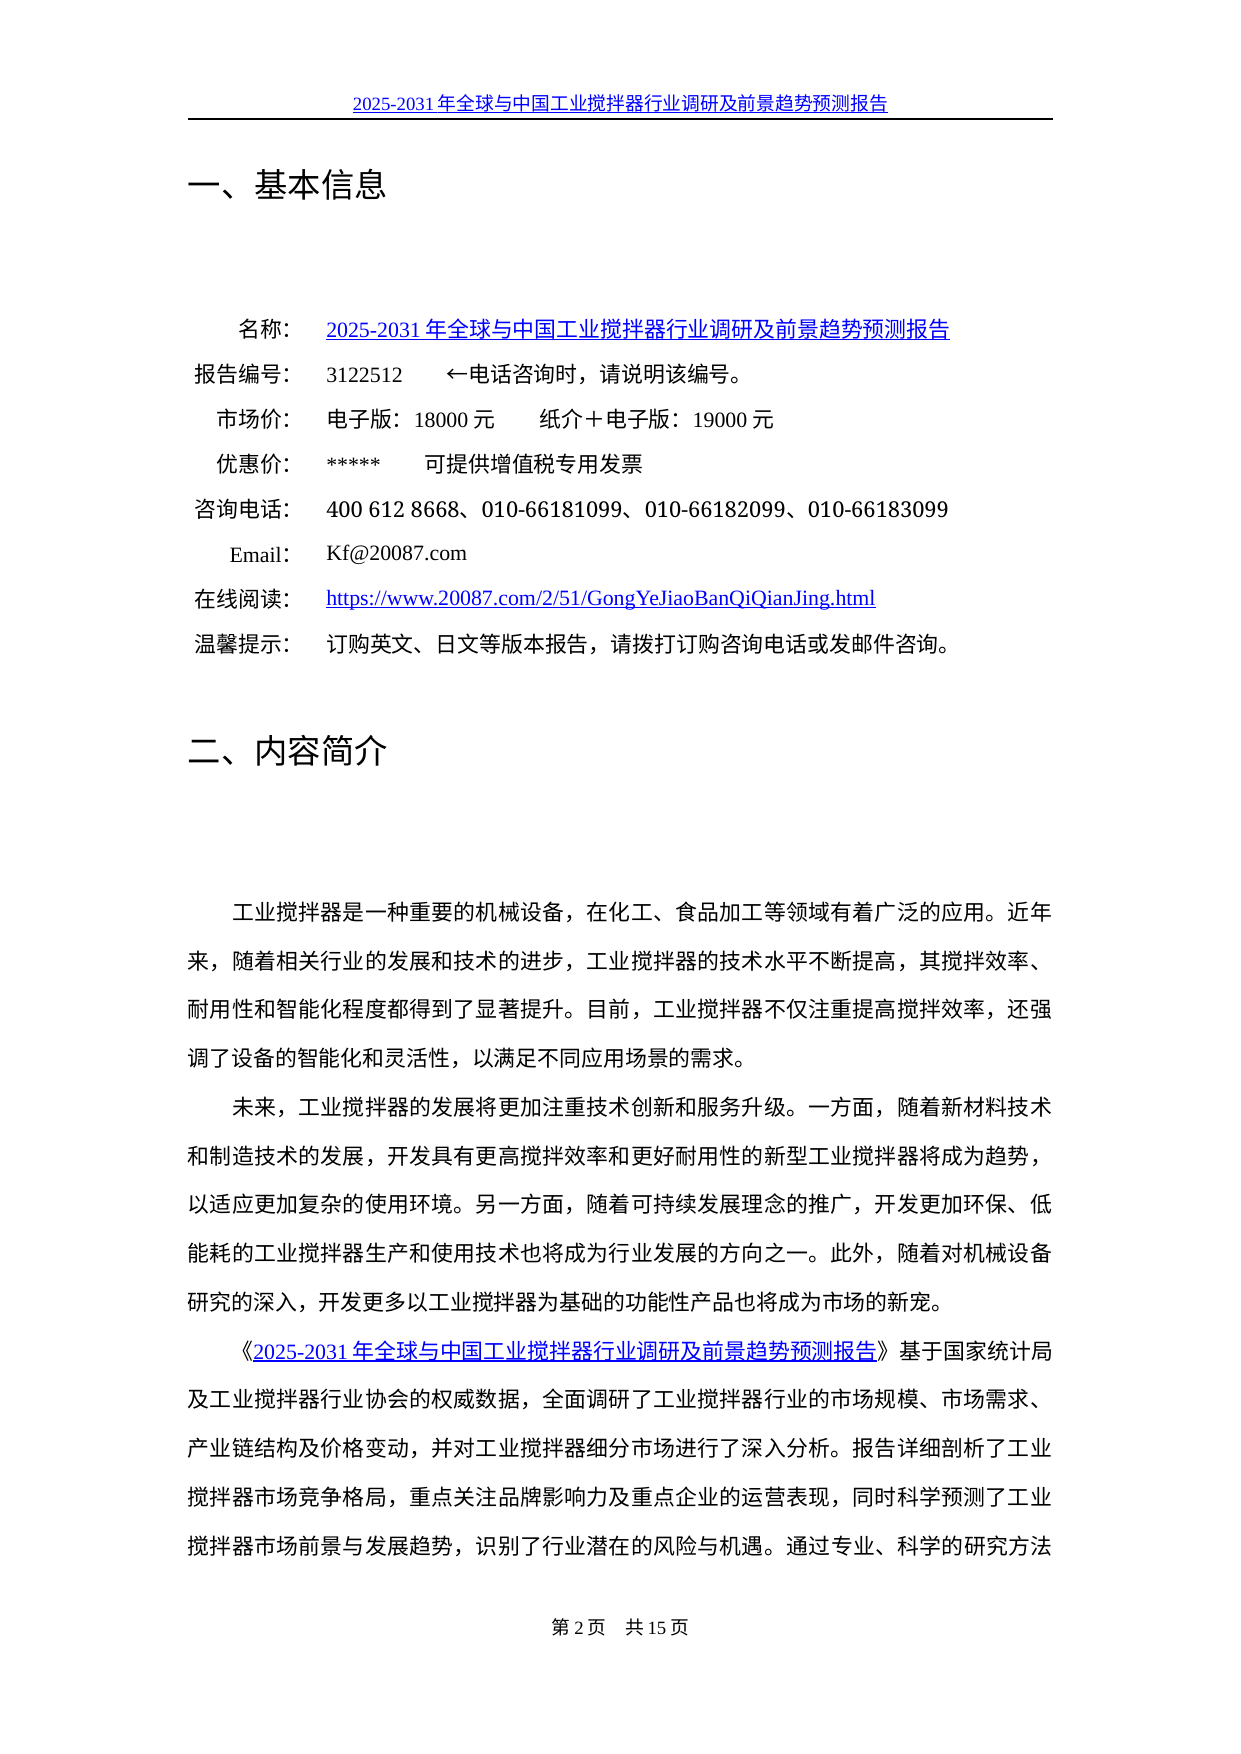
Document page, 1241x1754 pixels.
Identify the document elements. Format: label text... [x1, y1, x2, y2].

table_cell 市场价： [167, 402, 315, 447]
table_cell 在线阅读： [167, 582, 315, 627]
table_header 2025-2031年全球与中国工业搅拌器行业调研及前景趋势预测报告 [315, 312, 1073, 357]
title 二、内容简介 [187, 717, 1053, 782]
table_cell Kf@20087.com [315, 537, 1073, 582]
table_header 名称： [167, 312, 315, 357]
table_cell 3122512 ←电话咨询时，请说明该编号。 [315, 357, 1073, 402]
table_cell Email： [167, 537, 315, 582]
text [187, 894, 1053, 1561]
table_cell 订购英文、日文等版本报告，请拨打订购咨询电话或发邮件咨询。 [315, 627, 1073, 672]
table_cell ***** 可提供增值税专用发票 [315, 447, 1073, 492]
table_cell 报告编号： [167, 357, 315, 402]
table_cell 电子版：18000 元 纸介＋电子版：19000 元 [315, 402, 1073, 447]
table_cell 温馨提示： [167, 627, 315, 672]
table_cell 400 612 8668、010-66181099、010-66182099、010-66183099 [315, 492, 1073, 537]
table_cell 咨询电话： [167, 492, 315, 537]
table_cell [315, 582, 1073, 627]
title 一、基本信息 [187, 150, 1053, 215]
table_cell 优惠价： [167, 447, 315, 492]
